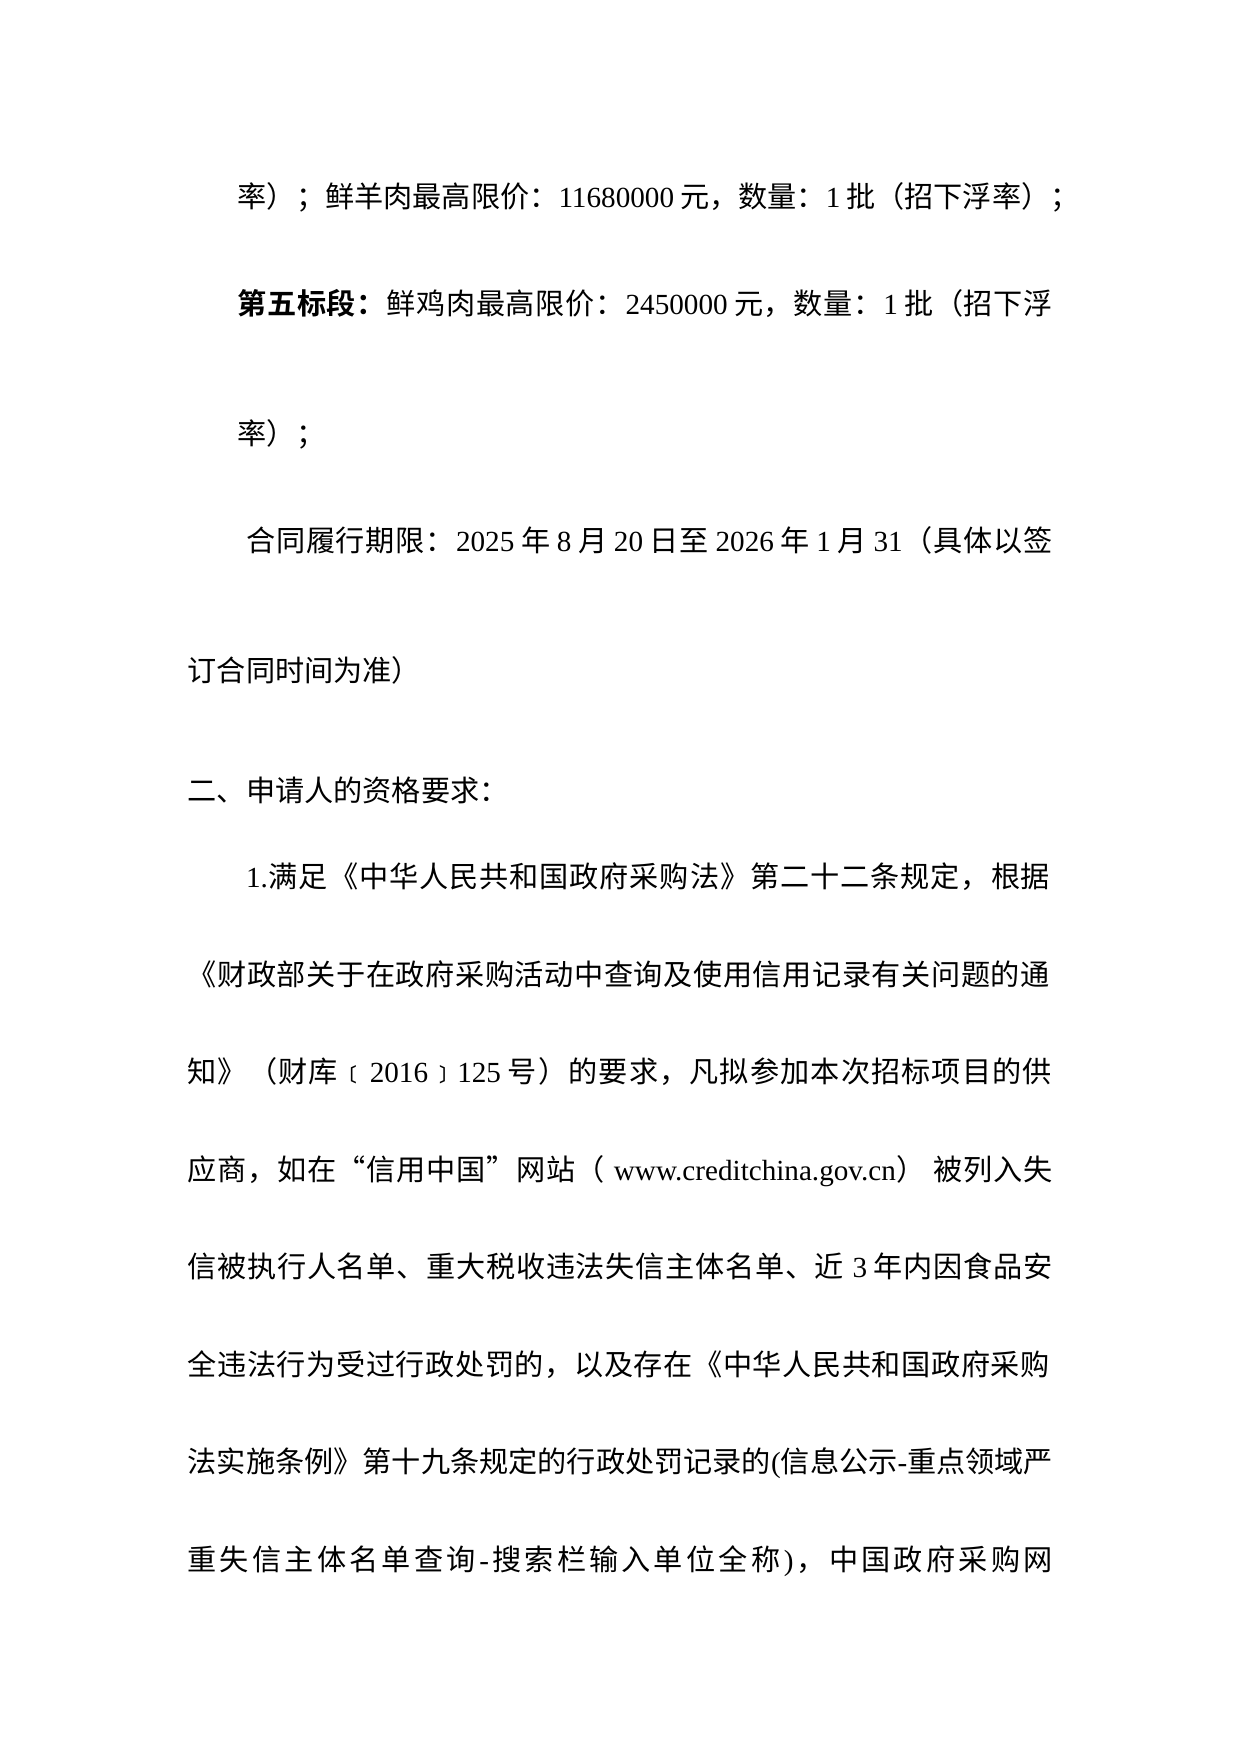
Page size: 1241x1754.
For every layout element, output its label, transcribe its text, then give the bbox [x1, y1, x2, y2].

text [237, 162, 1053, 227]
subtitle 二、申请人的资格要求： [187, 756, 1053, 821]
text 第五标段：鲜鸡肉最高限价：2450000元，数量：1批（招下浮率）； [237, 269, 1053, 464]
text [187, 842, 1053, 1590]
text 合同履行期限：2025年8月20日至2026年1月31（具体以签订合同时间为准） [187, 507, 1053, 702]
